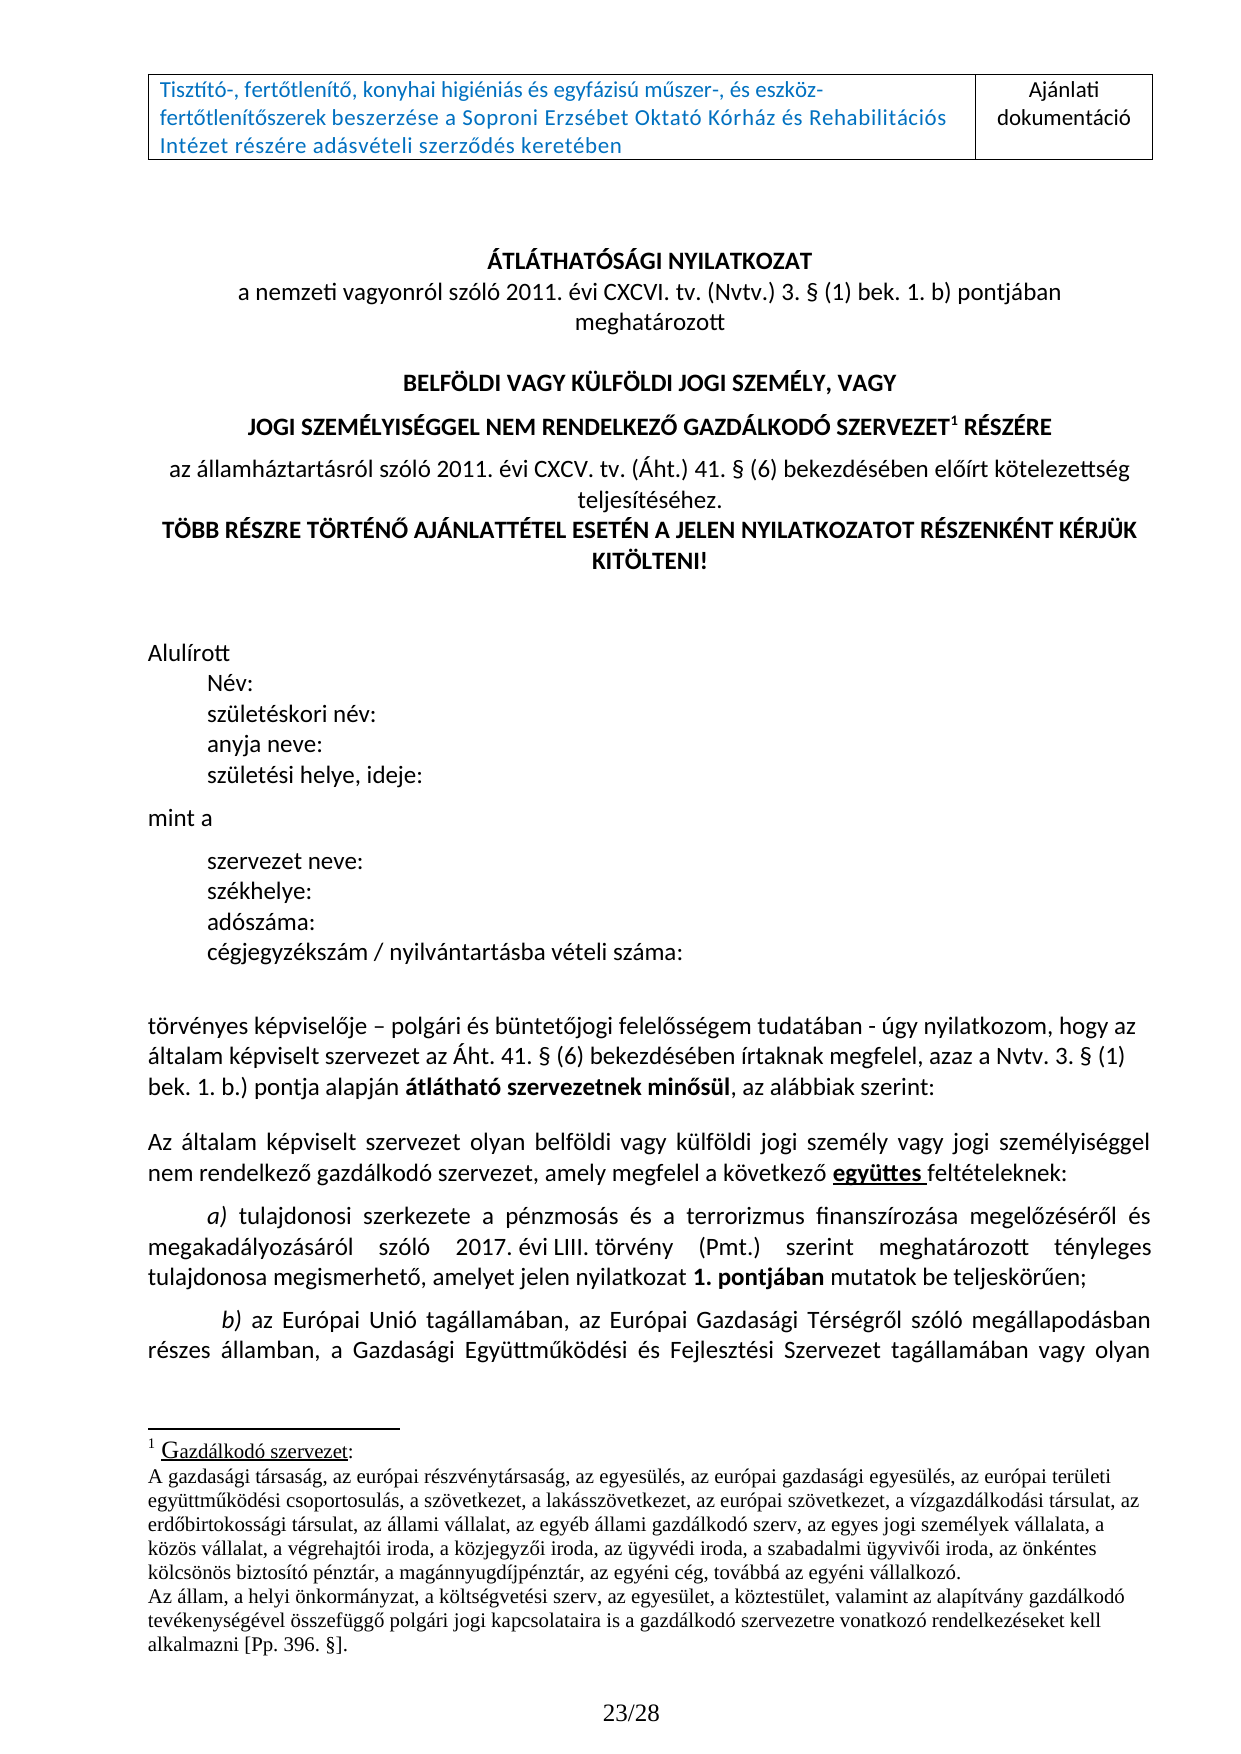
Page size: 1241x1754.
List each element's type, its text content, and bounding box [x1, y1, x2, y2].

text meghatározott [148, 307, 1152, 337]
text székhelye: [148, 875, 1152, 906]
text Az általam képviselt szervezet olyan belföldi vagy külföldi jogi személy vagy jogi személyiséggel nem rendelkező gazdálkodó szervezet, amely megfelel a következő együttes feltételeknek: [148, 1127, 1152, 1188]
text cégjegyzékszám / nyilvántartásba vételi száma: [148, 936, 1152, 967]
text TÖBB RÉSZRE TÖRTÉNŐ AJÁNLATTÉTEL ESETÉN A JELEN NYILATKOZATOT RÉSZENKÉNT KÉRJÜK KITÖLTENI! [148, 515, 1152, 576]
text JOGI SZEMÉLYISÉGGEL NEM RENDELKEZŐ GAZDÁLKODÓ SZERVEZET RÉSZÉRE [148, 411, 1152, 441]
text BELFÖLDI VAGY KÜLFÖLDI JOGI SZEMÉLY, VAGY [148, 368, 1152, 398]
text Alulírott [148, 637, 1152, 667]
text a nemzeti vagyonról szóló 2011. évi CXCVI. tv. (Nvtv.) 3. § (1) bek. 1. b) pontjában [148, 276, 1152, 307]
text ÁTLÁTHATÓSÁGI NYILATKOZAT [148, 246, 1152, 276]
text anyja neve: [148, 728, 1152, 759]
text az államháztartásról szóló 2011. évi CXCV. tv. (Áht.) 41. § (6) bekezdésében előírt kötelezettség teljesítéséhez. [148, 454, 1152, 515]
text születési helye, ideje: [148, 759, 1152, 789]
text mint a [148, 802, 1152, 832]
text szervezet neve: [148, 845, 1152, 875]
text születéskori név: [148, 698, 1152, 728]
text a) tulajdonosi szerkezete a pénzmosás és a terrorizmus finanszírozása megelőzéséről és megakadályozásáról szóló 2017. évi LIII. törvény (Pmt.) szerint meghatározott tényleges tulajdonosa megismerhető, amelyet jelen nyilatkozat 1. pontjában mutatok be teljeskörűen; [148, 1200, 1152, 1292]
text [148, 1304, 1152, 1365]
text Név: [148, 667, 1152, 698]
text törvényes képviselője – polgári és büntetőjogi felelősségem tudatában - úgy nyilatkozom, hogy az általam képviselt szervezet az Áht. 41. § (6) bekezdésében írtaknak megfelel, azaz a Nvtv. 3. § (1) bek. 1. b.) pontja alapján átlátható szervezetnek minősül, az alábbiak szerint: [148, 1010, 1152, 1102]
text adószáma: [148, 906, 1152, 936]
